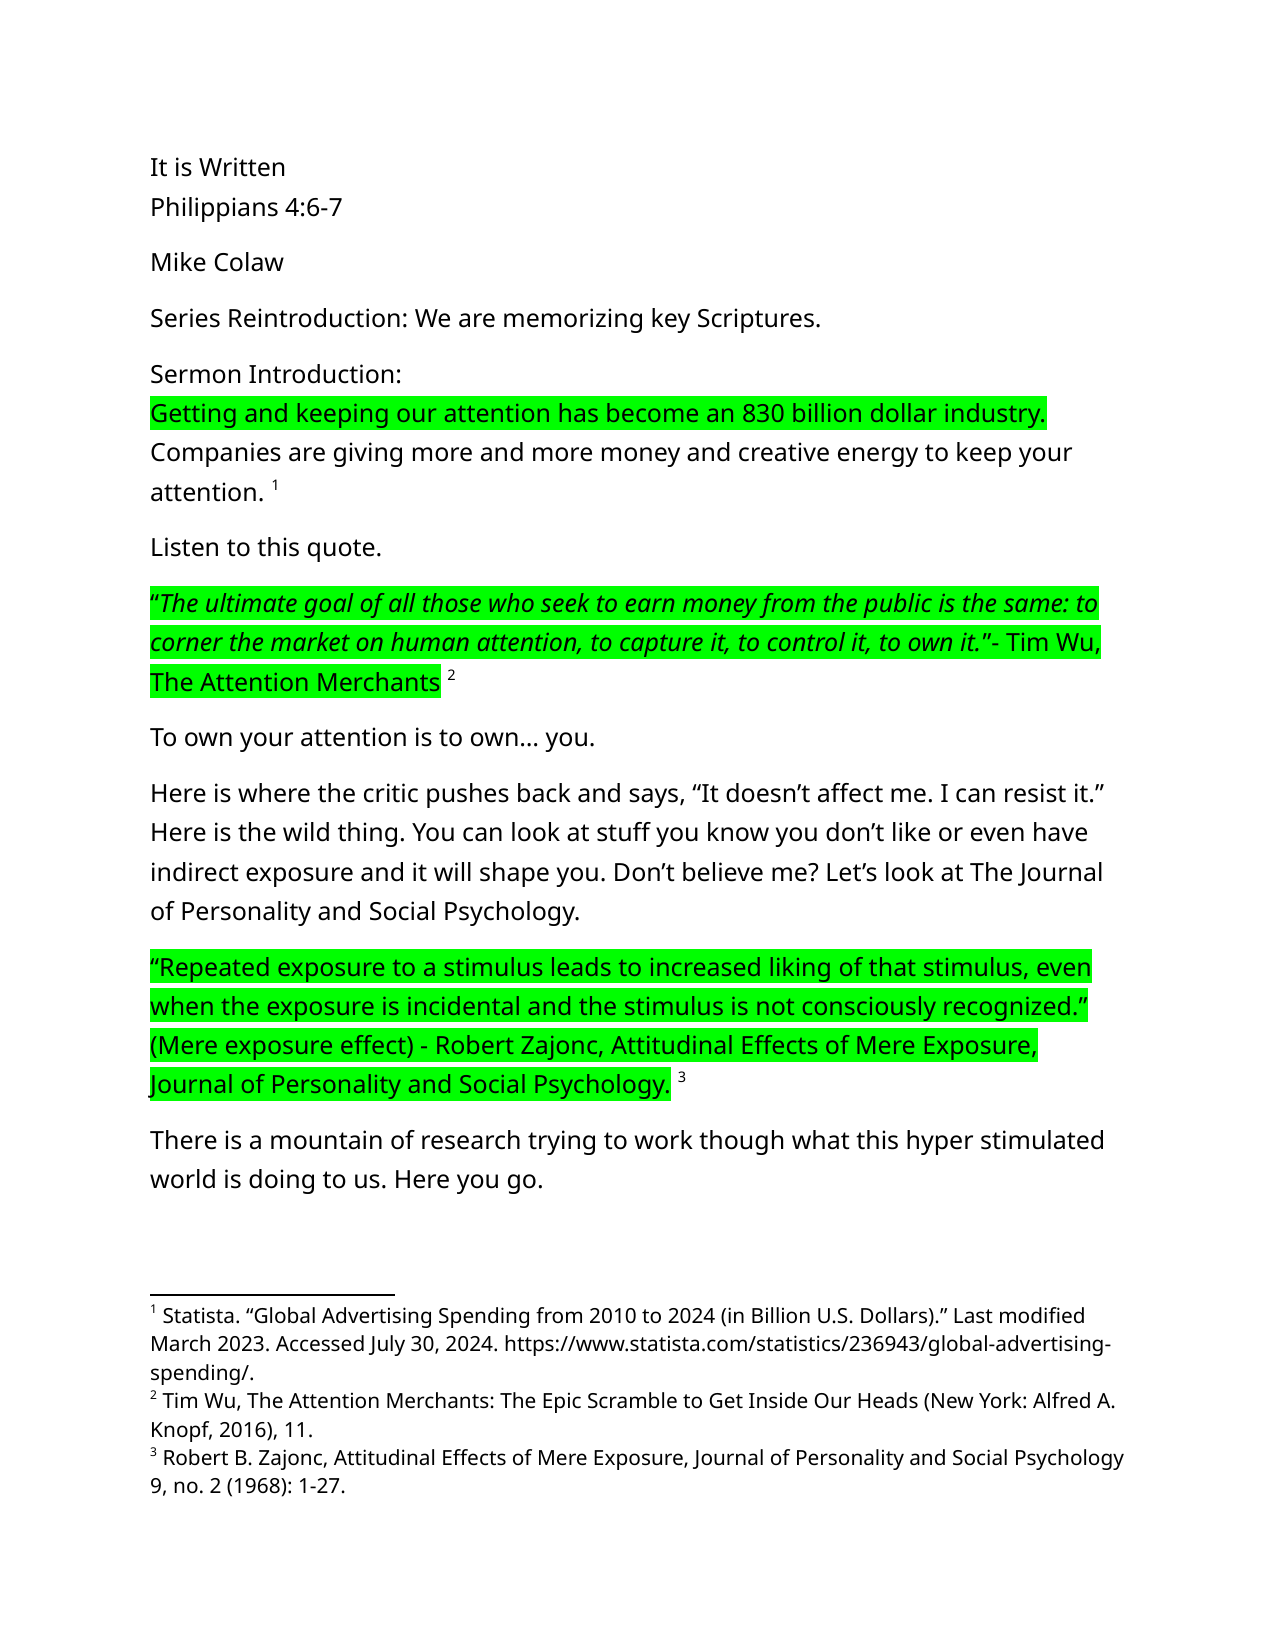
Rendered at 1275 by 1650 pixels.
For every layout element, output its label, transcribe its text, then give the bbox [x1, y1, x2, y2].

text To own your attention is to own… you. [150, 720, 1125, 754]
text Here is where the critic pushes back and says, “It doesn’t affect me. I can resist it.” Here is the wild thing. You can look at stuff you know you don’t like or even have indirect exposure and it will shape you. Don’t believe me? Let’s look at The Journal of Personality and Social Psychology. [150, 776, 1125, 927]
text Series Reintroduction: We are memorizing key Scriptures. [150, 301, 1125, 335]
text There is a mountain of research trying to work though what this hyper stimulated world is doing to us. Here you go. [150, 1122, 1125, 1196]
text “The ultimate goal of all those who seek to earn money from the public is the same: to corner the market on human attention, to capture it, to control it, to own it.”- Tim Wu, The Attention Merchants [150, 586, 1125, 698]
text Sermon Introduction: Getting and keeping our attention has become an 830 billion dollar industry. Companies are giving more and more money and creative energy to keep your attention. [150, 357, 1125, 508]
text Mike Colaw [150, 245, 1125, 279]
text Listen to this quote. [150, 530, 1125, 564]
text It is Written Philippians 4:6-7 [150, 150, 1125, 223]
text “Repeated exposure to a stimulus leads to increased liking of that stimulus, even when the exposure is incidental and the stimulus is not consciously recognized.” (Mere exposure effect) - Robert Zajonc, Attitudinal Effects of Mere Exposure, Journal of Personality and Social Psychology. [150, 949, 1125, 1101]
